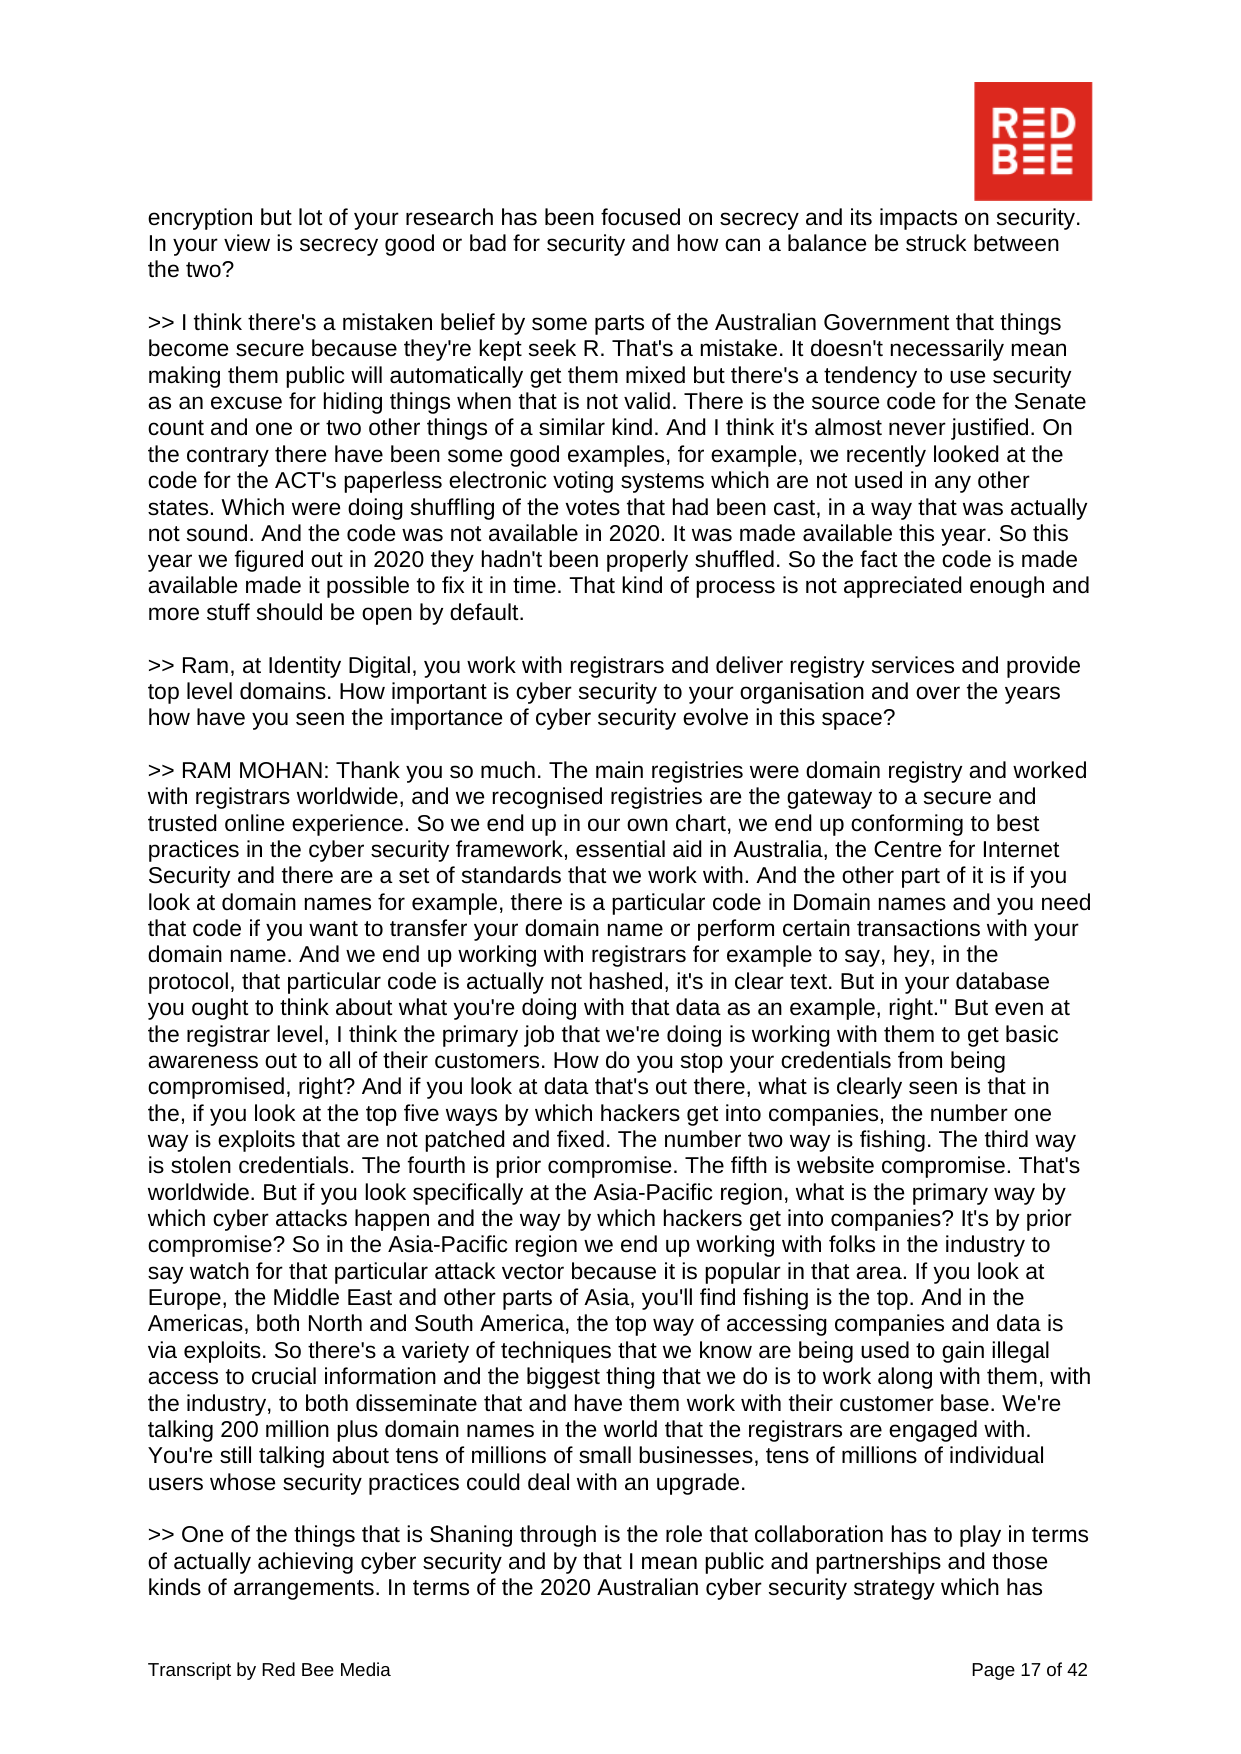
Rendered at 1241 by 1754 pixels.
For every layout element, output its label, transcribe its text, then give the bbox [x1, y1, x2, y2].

text >> Ram, at Identity Digital, you work with registrars and deliver registry services and provide top level domains. How important is cyber security to your organisation and over the years how have you seen the importance of cyber security evolve in this space? [148, 652, 1092, 731]
picture [974, 82, 1093, 201]
text >> RAM MOHAN: Thank you so much. The main registries were domain registry and worked with registrars worldwide, and we recognised registries are the gateway to a secure and trusted online experience. So we end up in our own chart, we end up conforming to best practices in the cyber security framework, essential aid in Australia, the Centre for Internet Security and there are a set of standards that we work with. And the other part of it is if you look at domain names for example, there is a particular code in Domain names and you need that code if you want to transfer your domain name or perform certain transactions with your domain name. And we end up working with registrars for example to say, hey, in the protocol, that particular code is actually not hashed, it's in clear text. But in your database you ought to think about what you're doing with that data as an example, right." But even at the registrar level, I think the primary job that we're doing is working with them to get basic awareness out to all of their customers. How do you stop your credentials from being compromised, right? And if you look at data that's out there, what is clearly seen is that in the, if you look at the top five ways by which hackers get into companies, the number one way is exploits that are not patched and fixed. The number two way is fishing. The third way is stolen credentials. The fourth is prior compromise. The fifth is website compromise. That's worldwide. But if you look specifically at the Asia-Pacific region, what is the primary way by which cyber attacks happen and the way by which hackers get into companies? It's by prior compromise? So in the Asia-Pacific region we end up working with folks in the industry to say watch for that particular attack vector because it is popular in that area. If you look at Europe, the Middle East and other parts of Asia, you'll find fishing is the top. And in the Americas, both North and South America, the top way of accessing companies and data is via exploits. So there's a variety of techniques that we know are being used to gain illegal access to crucial information and the biggest thing that we do is to work along with them, with the industry, to both disseminate that and have them work with their customer base. We're talking 200 million plus domain names in the world that the registrars are engaged with. You're still talking about tens of millions of small businesses, tens of millions of individual users whose security practices could deal with an upgrade. [148, 757, 1092, 1495]
text >> I think there's a mistaken belief by some parts of the Australian Government that things become secure because they're kept seek R. That's a mistake. It doesn't necessarily mean making them public will automatically get them mixed but there's a tendency to use security as an excuse for hiding things when that is not valid. There is the source code for the Senate count and one or two other things of a similar kind. And I think it's almost never justified. On the contrary there have been some good examples, for example, we recently looked at the code for the ACT's paperless electronic voting systems which are not used in any other states. Which were doing shuffling of the votes that had been cast, in a way that was actually not sound. And the code was not available in 2020. It was made available this year. So this year we figured out in 2020 they hadn't been properly shuffled. So the fact the code is made available made it possible to fix it in time. That kind of process is not appreciated enough and more stuff should be open by default. [148, 309, 1092, 625]
